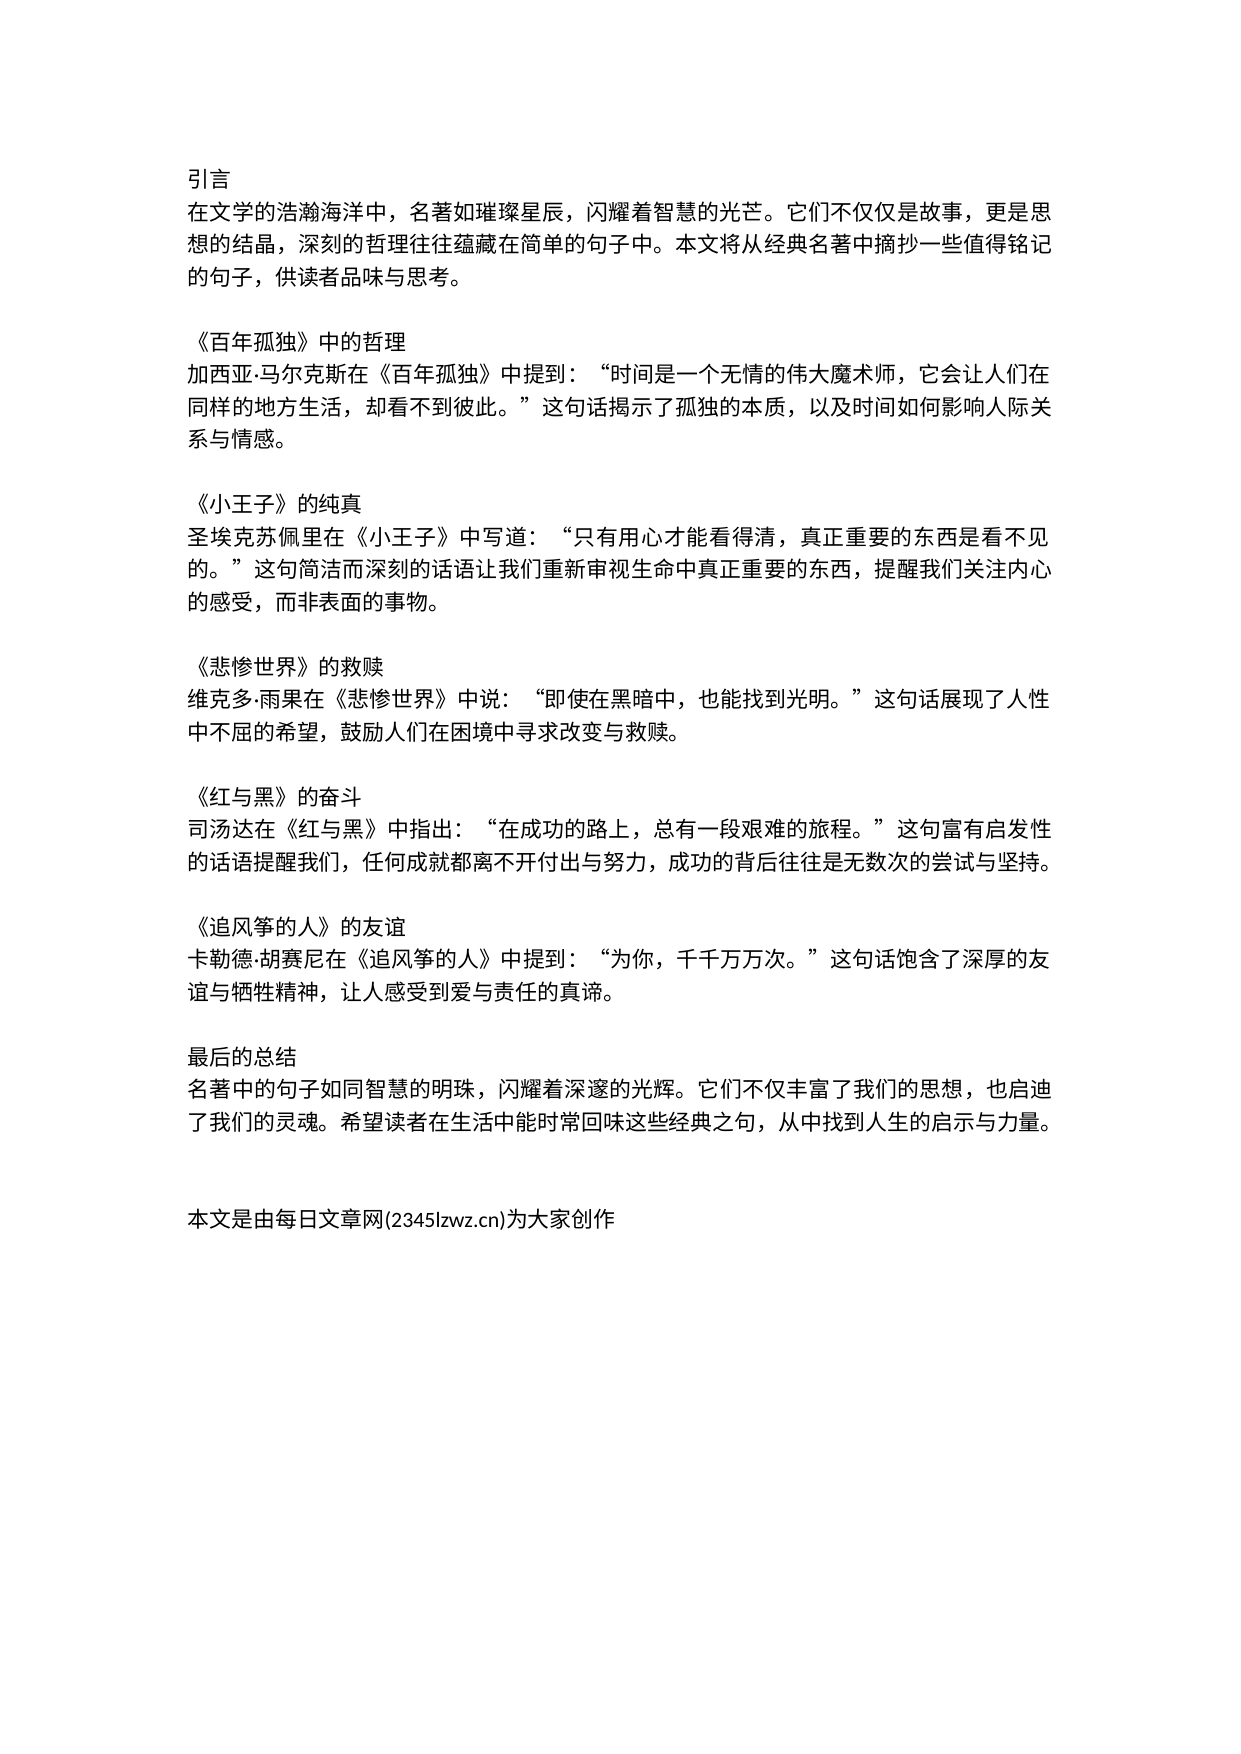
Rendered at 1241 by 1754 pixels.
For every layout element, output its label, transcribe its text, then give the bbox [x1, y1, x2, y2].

text 本文是由每日文章网(2345lzwz.cn)为大家创作 [187, 1202, 1053, 1234]
text 《红与黑》的奋斗 [187, 779, 1053, 812]
text 引言 [187, 162, 1053, 194]
text 《悲惨世界》的救赎 [187, 649, 1053, 682]
text 维克多·雨果在《悲惨世界》中说：“即使在黑暗中，也能找到光明。”这句话展现了人性中不屈的希望，鼓励人们在困境中寻求改变与救赎。 [187, 682, 1053, 747]
text 《追风筝的人》的友谊 [187, 909, 1053, 942]
text 加西亚·马尔克斯在《百年孤独》中提到：“时间是一个无情的伟大魔术师，它会让人们在同样的地方生活，却看不到彼此。”这句话揭示了孤独的本质，以及时间如何影响人际关系与情感。 [187, 357, 1053, 454]
text 圣埃克苏佩里在《小王子》中写道：“只有用心才能看得清，真正重要的东西是看不见的。”这句简洁而深刻的话语让我们重新审视生命中真正重要的东西，提醒我们关注内心的感受，而非表面的事物。 [187, 519, 1053, 617]
text 司汤达在《红与黑》中指出：“在成功的路上，总有一段艰难的旅程。”这句富有启发性的话语提醒我们，任何成就都离不开付出与努力，成功的背后往往是无数次的尝试与坚持。 [187, 812, 1053, 877]
text 名著中的句子如同智慧的明珠，闪耀着深邃的光辉。它们不仅丰富了我们的思想，也启迪了我们的灵魂。希望读者在生活中能时常回味这些经典之句，从中找到人生的启示与力量。 [187, 1072, 1053, 1137]
text 《小王子》的纯真 [187, 487, 1053, 519]
text 在文学的浩瀚海洋中，名著如璀璨星辰，闪耀着智慧的光芒。它们不仅仅是故事，更是思想的结晶，深刻的哲理往往蕴藏在简单的句子中。本文将从经典名著中摘抄一些值得铭记的句子，供读者品味与思考。 [187, 194, 1053, 292]
text 卡勒德·胡赛尼在《追风筝的人》中提到：“为你，千千万万次。”这句话饱含了深厚的友谊与牺牲精神，让人感受到爱与责任的真谛。 [187, 942, 1053, 1007]
text 最后的总结 [187, 1039, 1053, 1072]
text 《百年孤独》中的哲理 [187, 324, 1053, 357]
